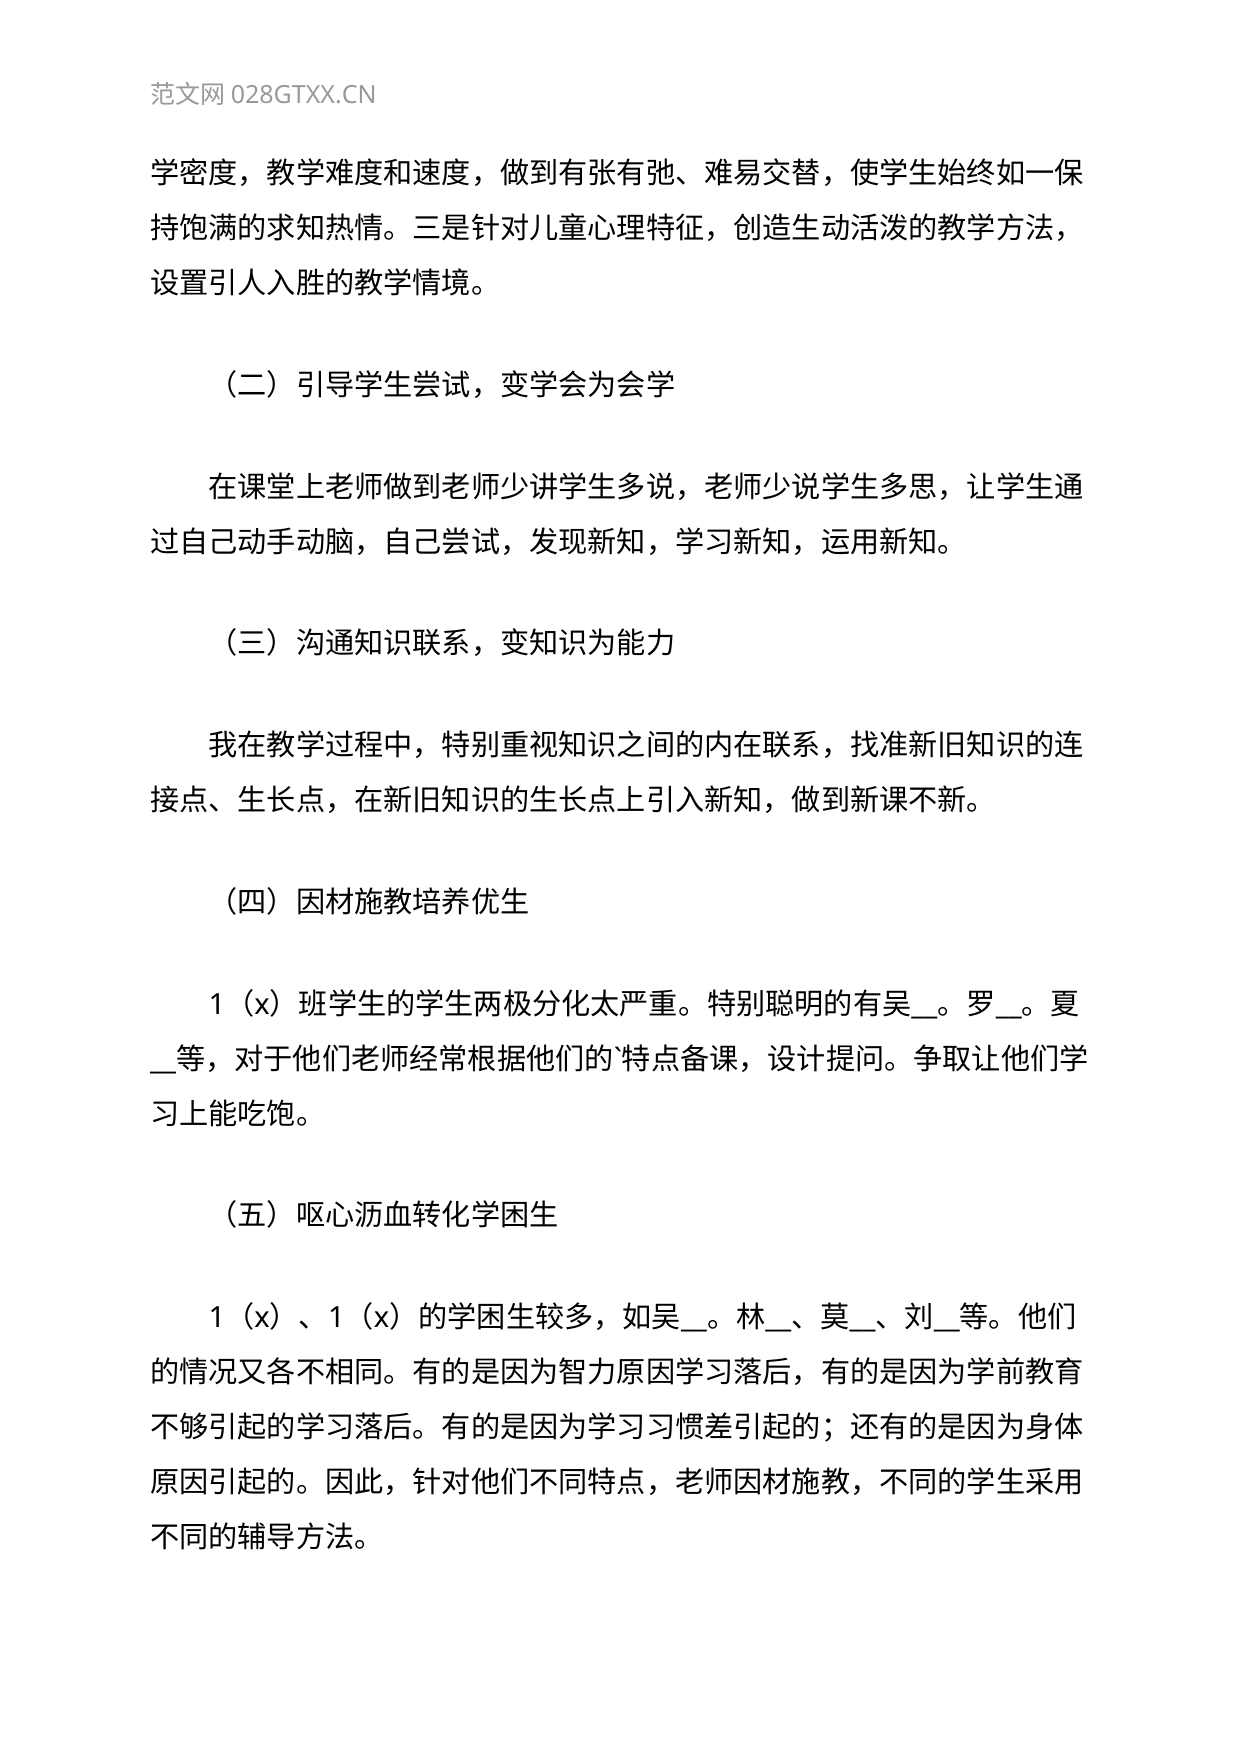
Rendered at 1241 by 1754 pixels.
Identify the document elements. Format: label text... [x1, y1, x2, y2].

text （二）引导学生尝试，变学会为会学 [150, 362, 1090, 404]
text 1（x）班学生的学生两极分化太严重。特别聪明的有吴__。罗__。夏__等，对于他们老师经常根据他们的`特点备课，设计提问。争取让他们学习上能吃饱。 [150, 980, 1090, 1132]
text （三）沟通知识联系，变知识为能力 [150, 620, 1090, 662]
text （四）因材施教培养优生 [150, 878, 1090, 921]
text 在课堂上老师做到老师少讲学生多说，老师少说学生多思，让学生通过自己动手动脑，自己尝试，发现新知，学习新知，运用新知。 [150, 463, 1090, 561]
text 1（x）、1（x）的学困生较多，如吴__。林__、莫__、刘__等。他们的情况又各不相同。有的是因为智力原因学习落后，有的是因为学前教育不够引起的学习落后。有的是因为学习习惯差引起的；还有的是因为身体原因引起的。因此，针对他们不同特点，老师因材施教，不同的学生采用不同的辅导方法。 [150, 1294, 1090, 1556]
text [150, 150, 1090, 302]
text （五）呕心沥血转化学困生 [150, 1192, 1090, 1234]
text 我在教学过程中，特别重视知识之间的内在联系，找准新旧知识的连接点、生长点，在新旧知识的生长点上引入新知，做到新课不新。 [150, 722, 1090, 819]
